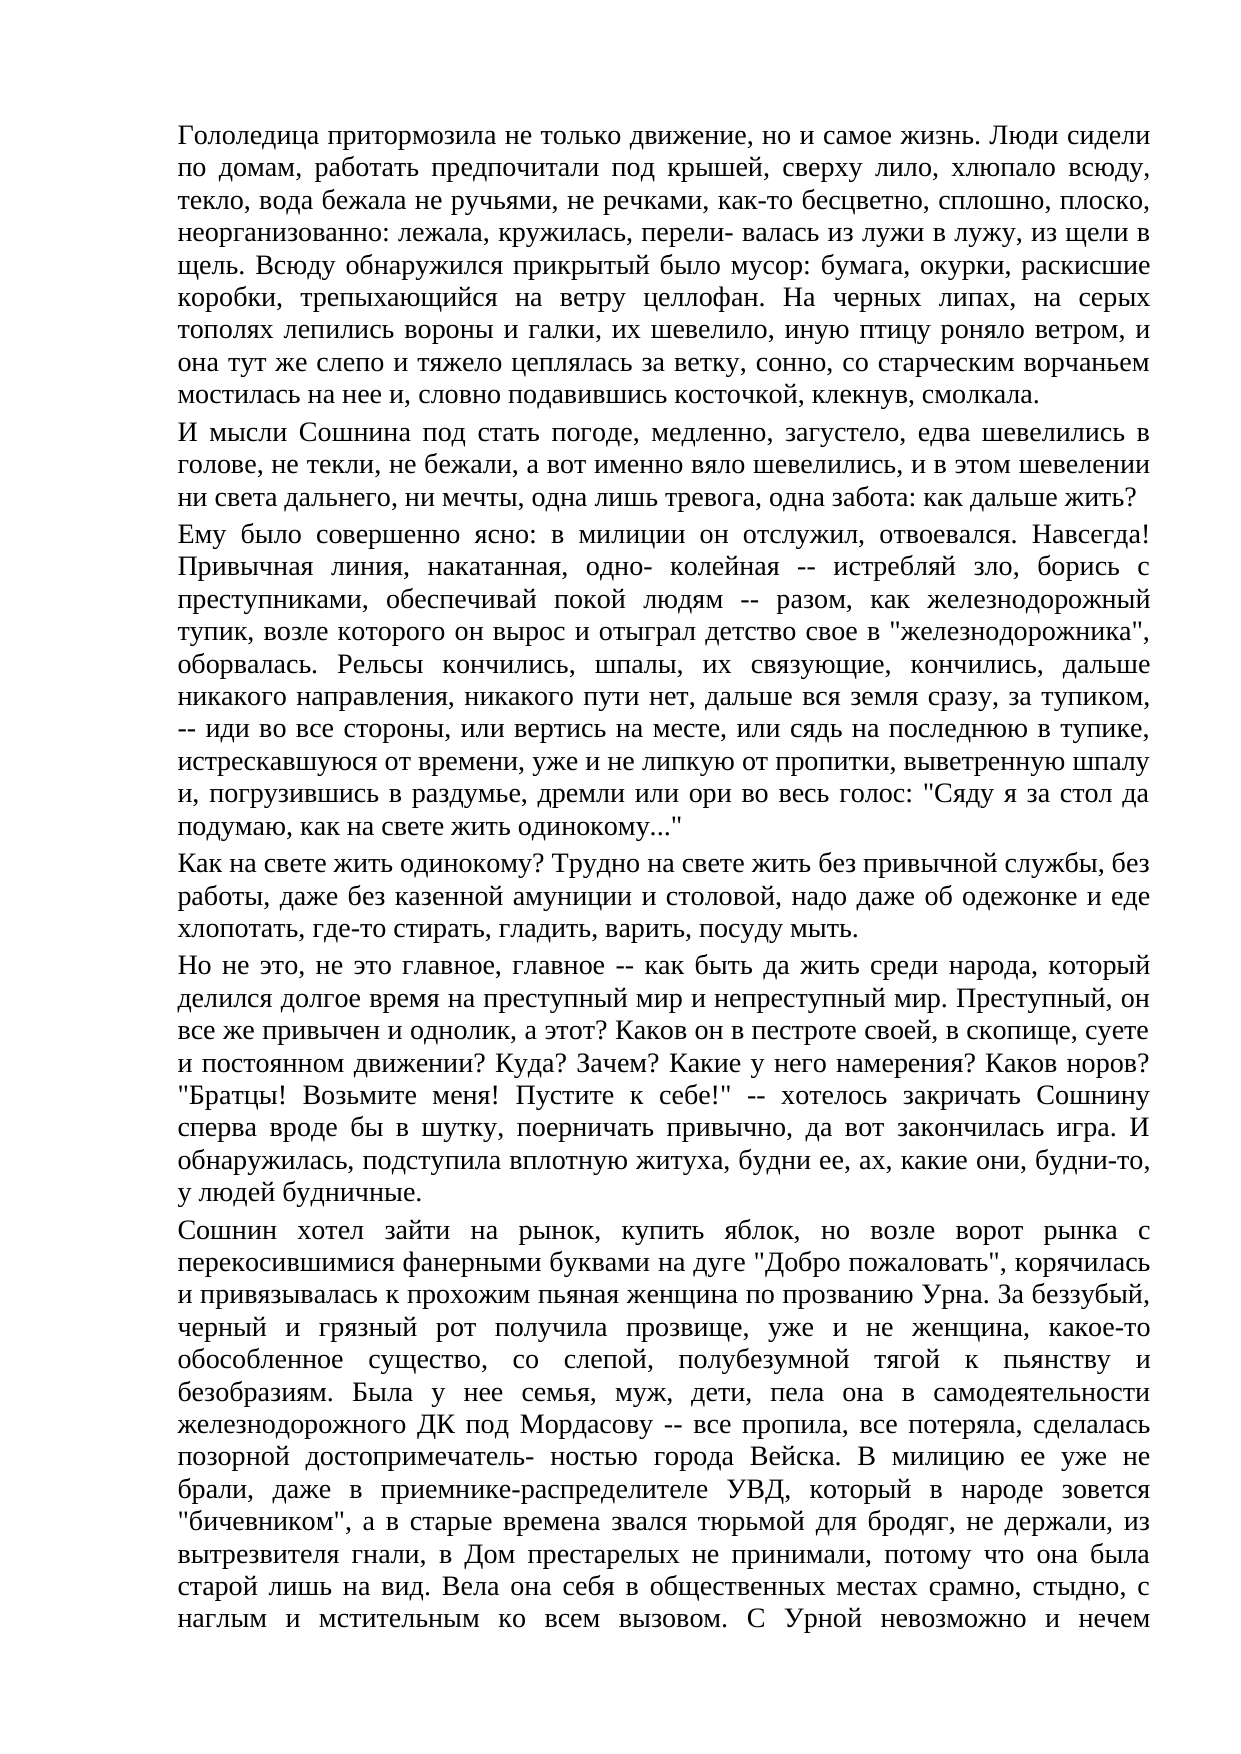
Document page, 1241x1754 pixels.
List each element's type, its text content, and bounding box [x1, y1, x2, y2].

text Но не это, не это главное, главное -- как быть да жить среди народа, который делился долгое время на преступный мир и непреступный мир. Преступный, он все же привычен и однолик, а этот? Каков он в пестроте своей, в скопище, суете и постоянном движении? Куда? Зачем? Какие у него намерения? Каков норов? "Братцы! Возьмите меня! Пустите к себе!" -- хотелось закричать Сошнину сперва вроде бы в шутку, поерничать привычно, да вот закончилась игра. И обнаружилась, подступила вплотную житуха, будни ее, ах, какие они, будни-то, у людей будничные. [177, 948, 1152, 1208]
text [177, 1213, 1152, 1634]
text Ему было совершенно ясно: в милиции он отслужил, отвоевался. Навсегда! Привычная линия, накатанная, одно- колейная -- истребляй зло, борись с преступниками, обеспечивай покой людям -- разом, как железнодорожный тупик, возле которого он вырос и отыграл детство свое в "железнодорожника", оборвалась. Рельсы кончились, шпалы, их связующие, кончились, дальше никакого направления, никакого пути нет, дальше вся земля сразу, за тупиком, -- иди во все стороны, или вертись на месте, или сядь на последнюю в тупике, истрескавшуюся от времени, уже и не липкую от пропитки, выветренную шпалу и, погрузившись в раздумье, дремли или ори во весь голос: "Сяду я за стол да подумаю, как на свете жить одинокому..." [177, 517, 1152, 841]
text Как на свете жить одинокому? Трудно на свете жить без привычной службы, без работы, даже без казенной амуниции и столовой, надо даже об одежонке и еде хлопотать, где-то стирать, гладить, варить, посуду мыть. [177, 846, 1152, 943]
text И мысли Сошнина под стать погоде, медленно, загустело, едва шевелились в голове, не текли, не бежали, а вот именно вяло шевелились, и в этом шевелении ни света дальнего, ни мечты, одна лишь тревога, одна забота: как дальше жить? [177, 415, 1152, 512]
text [177, 118, 1152, 410]
